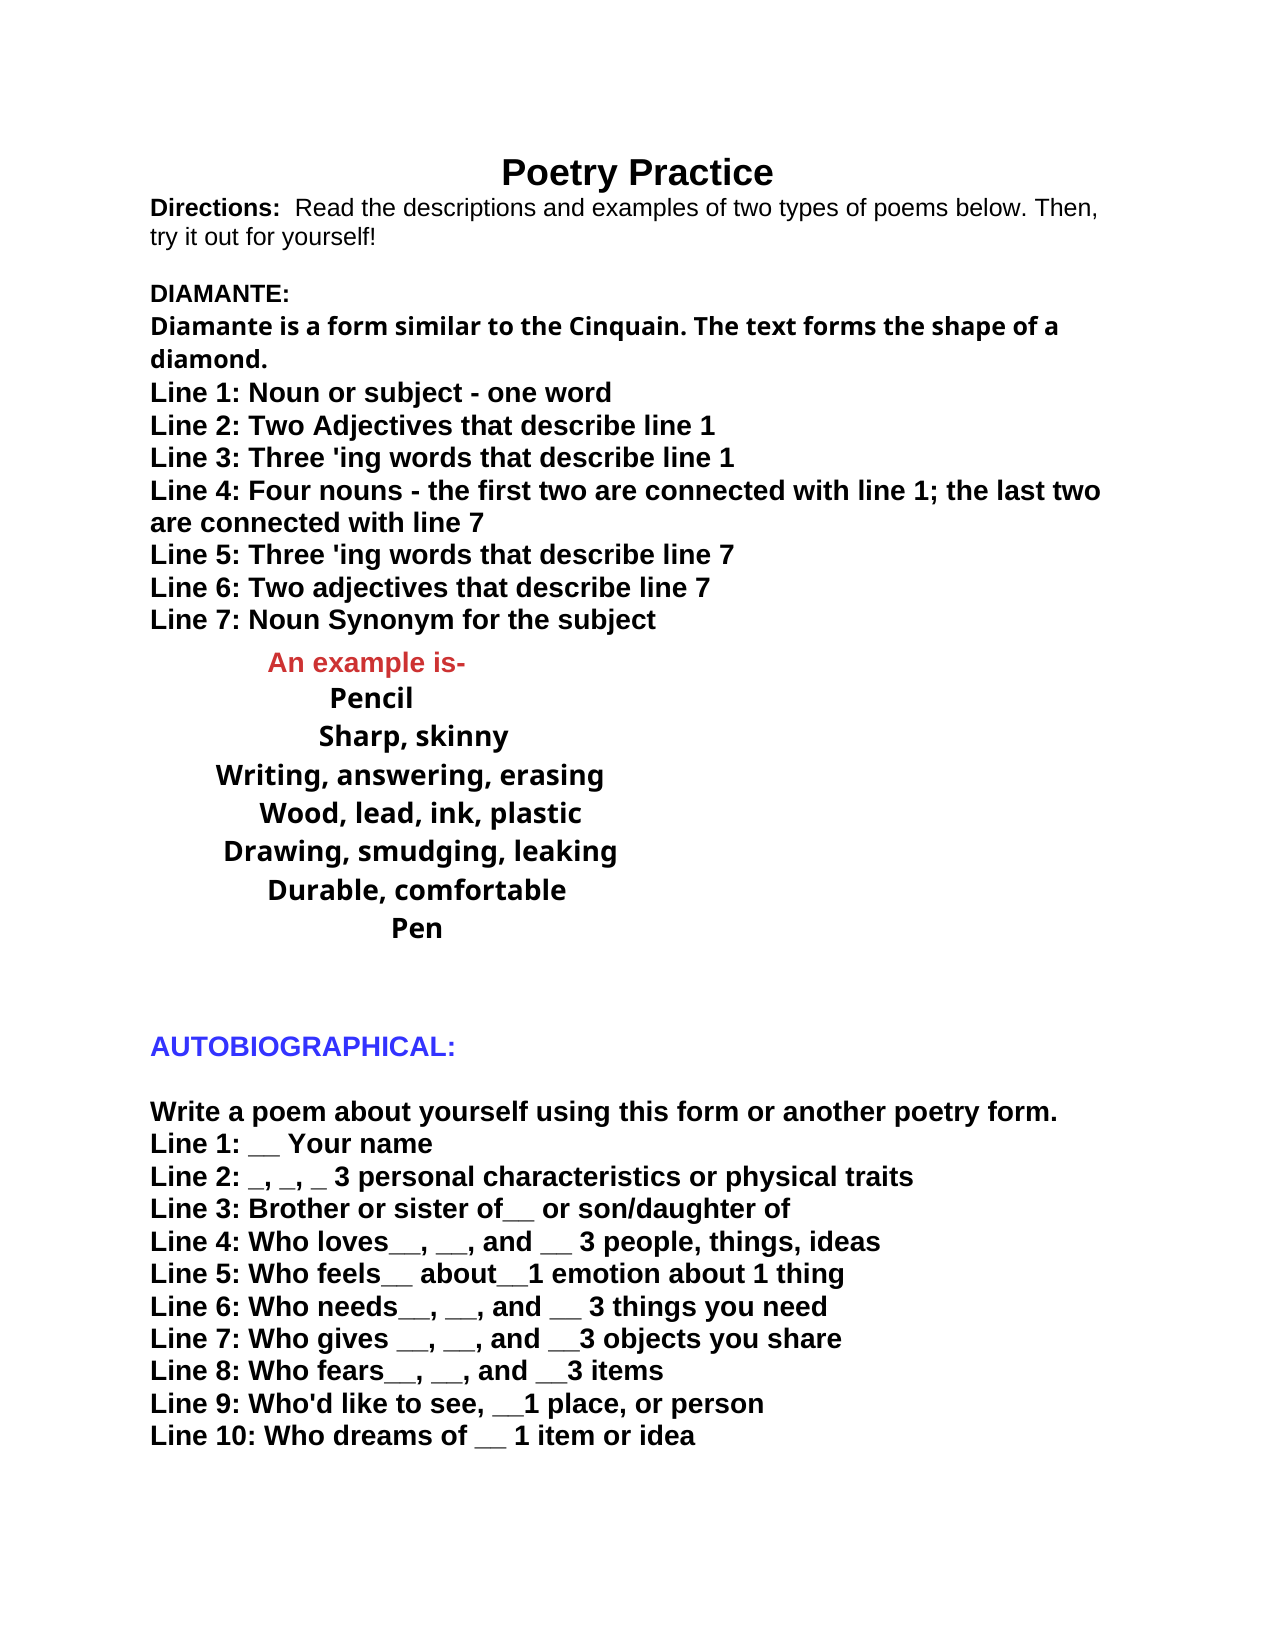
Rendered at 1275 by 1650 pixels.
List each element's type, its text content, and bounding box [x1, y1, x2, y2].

text An example is- [150, 646, 1125, 678]
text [150, 1030, 1125, 1451]
text Diamante is a form similar to the Cinquain. The text forms the shape of a diamond. [150, 308, 1125, 376]
text Writing, answering, erasing Wood, lead, ink, plastic Drawing, smudging, leaking Durable, comfortable Pen [150, 755, 1125, 947]
text Line 1: Noun or subject - one word Line 2: Two Adjectives that describe line 1 Line 3: Three 'ing words that describe line 1 Line 4: Four nouns - the first two are connected with line 1; the last two are connected with line 7 Line 5: Three 'ing words that describe line 7 Line 6: Two adjectives that describe line 7 Line 7: Noun Synonym for the subject [150, 376, 1125, 635]
text Pencil Sharp, skinny [275, 678, 1125, 755]
text Directions: Read the descriptions and examples of two types of poems below. Then, try it out for yourself! [150, 193, 1125, 251]
text Poetry Practice [150, 150, 1125, 193]
text DIAMANTE: [150, 279, 1125, 308]
